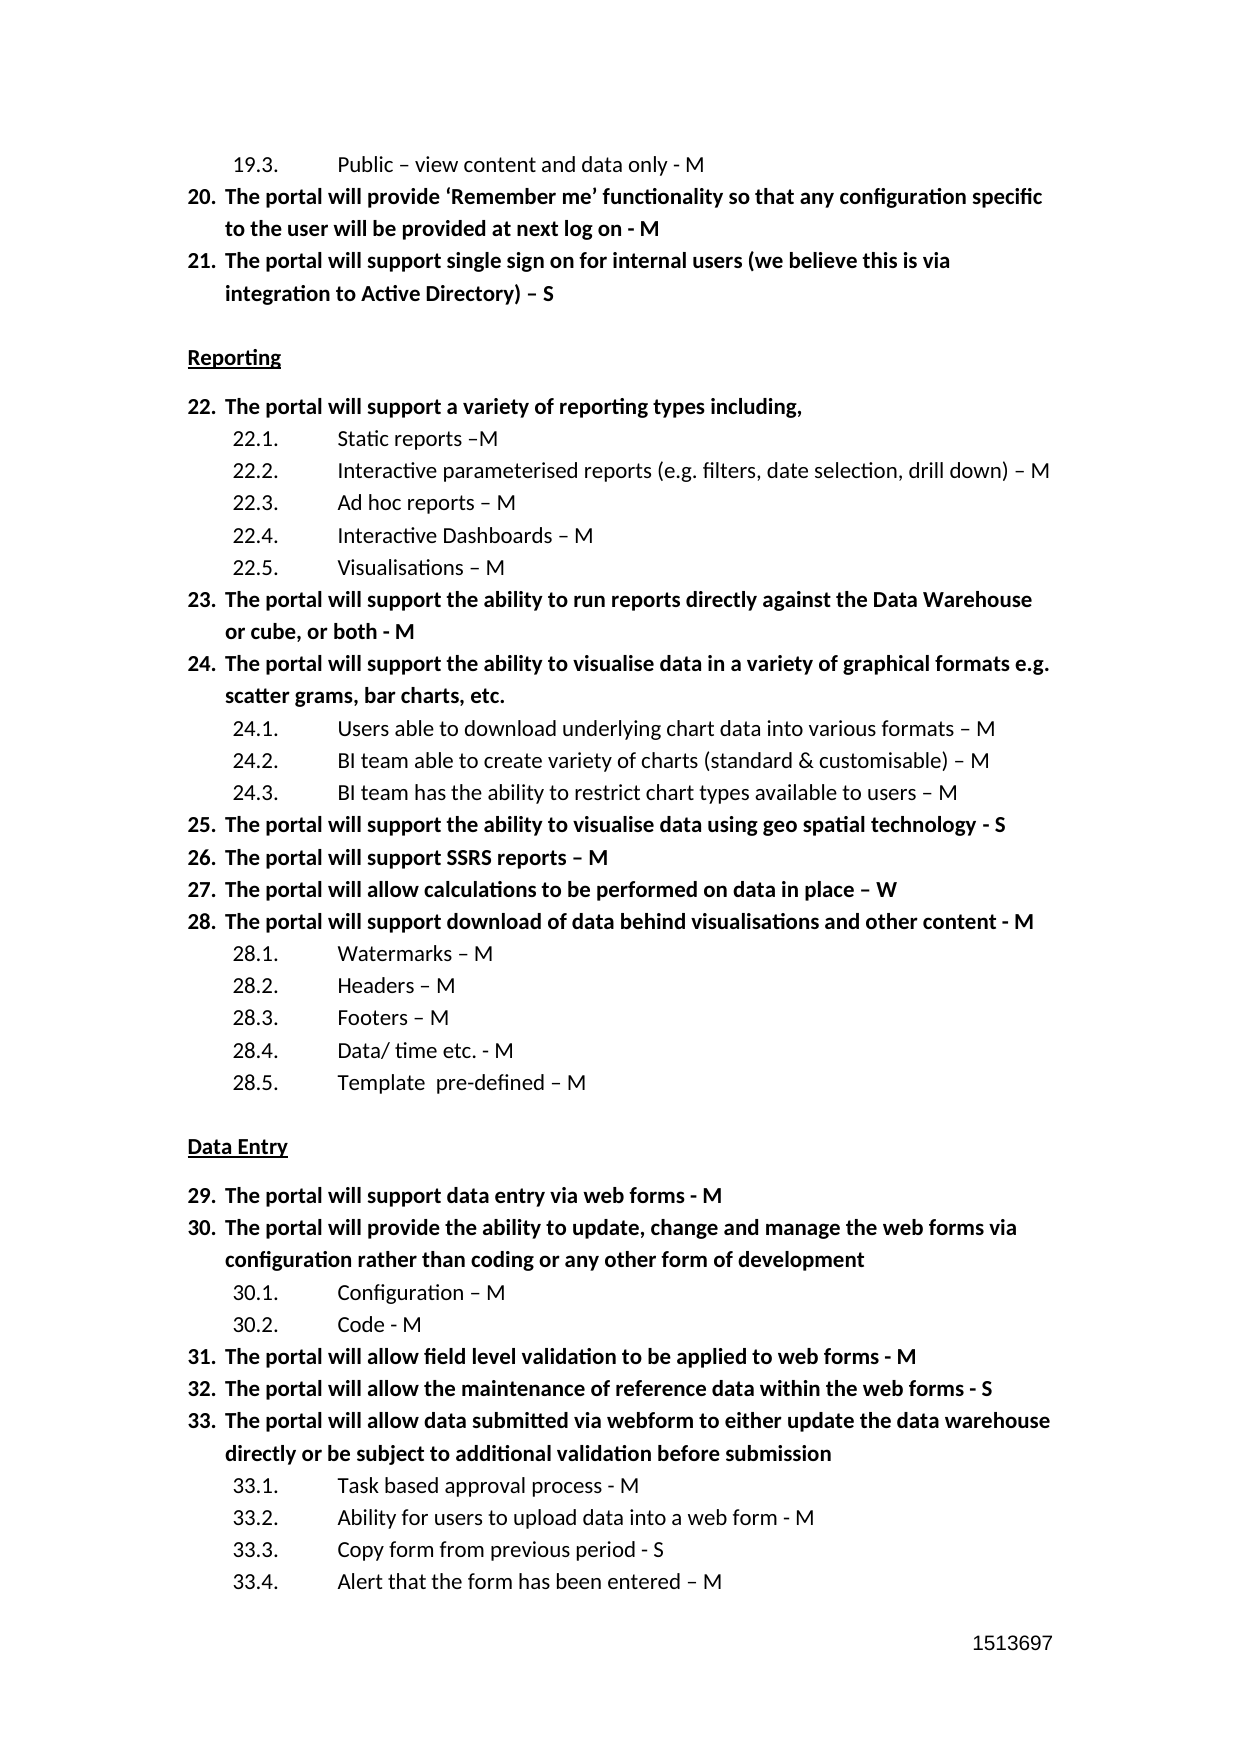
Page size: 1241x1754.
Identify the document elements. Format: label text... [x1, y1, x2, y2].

list Data/ time etc. - M [232, 1036, 1053, 1064]
list The portal will allow calculations to be performed on data in place – W [187, 875, 1053, 903]
text Reporting [187, 343, 1053, 371]
list The portal will support data entry via web forms - M [187, 1181, 1053, 1209]
list Template pre-defined – M [232, 1068, 1053, 1096]
list BI team has the ability to restrict chart types available to users – M [232, 778, 1053, 806]
list The portal will support the ability to run reports directly against the Data Warehouse or cube, or both - M [187, 585, 1053, 645]
list The portal will provide ‘Remember me’ functionality so that any configuration specific to the user will be provided at next log on - M [187, 182, 1053, 242]
list Configuration – M [232, 1278, 1053, 1306]
list Headers – M [232, 971, 1053, 999]
list The portal will provide the ability to update, change and manage the web forms via configuration rather than coding or any other form of development [187, 1213, 1053, 1273]
list The portal will support the ability to visualise data in a variety of graphical formats e.g. scatter grams, bar charts, etc. [187, 649, 1053, 710]
list The portal will allow data submitted via webform to either update the data warehouse directly or be subject to additional validation before submission [187, 1406, 1053, 1467]
list Ability for users to upload data into a web form - M [232, 1503, 1053, 1531]
text Data Entry [187, 1132, 1053, 1160]
list Static reports –M [232, 424, 1053, 452]
list The portal will allow field level validation to be applied to web forms - M [187, 1342, 1053, 1370]
list Code - M [232, 1310, 1053, 1338]
list Task based approval process - M [232, 1471, 1053, 1499]
list The portal will support a variety of reporting types including, [187, 392, 1053, 420]
list Users able to download underlying chart data into various formats – M [232, 714, 1053, 742]
list Interactive parameterised reports (e.g. filters, date selection, drill down) – M [232, 456, 1053, 484]
list Ad hoc reports – M [232, 488, 1053, 517]
list The portal will support single sign on for internal users (we believe this is via integration to Active Directory) – S [187, 247, 1053, 307]
list Alert that the form has been entered – M [232, 1567, 1053, 1595]
list Visualisations – M [232, 553, 1053, 581]
list The portal will support the ability to visualise data using geo spatial technology - S [187, 810, 1053, 838]
list The portal will support SSRS reports – M [187, 843, 1053, 871]
list Footers – M [232, 1003, 1053, 1032]
list The portal will allow the maintenance of reference data within the web forms - S [187, 1374, 1053, 1402]
list The portal will support download of data behind visualisations and other content - M [187, 907, 1053, 935]
list BI team able to create variety of charts (standard & customisable) – M [232, 746, 1053, 774]
list Public – view content and data only - M [232, 150, 1053, 178]
list Interactive Dashboards – M [232, 521, 1053, 549]
list Copy form from previous period - S [232, 1535, 1053, 1563]
list Watermarks – M [232, 939, 1053, 967]
